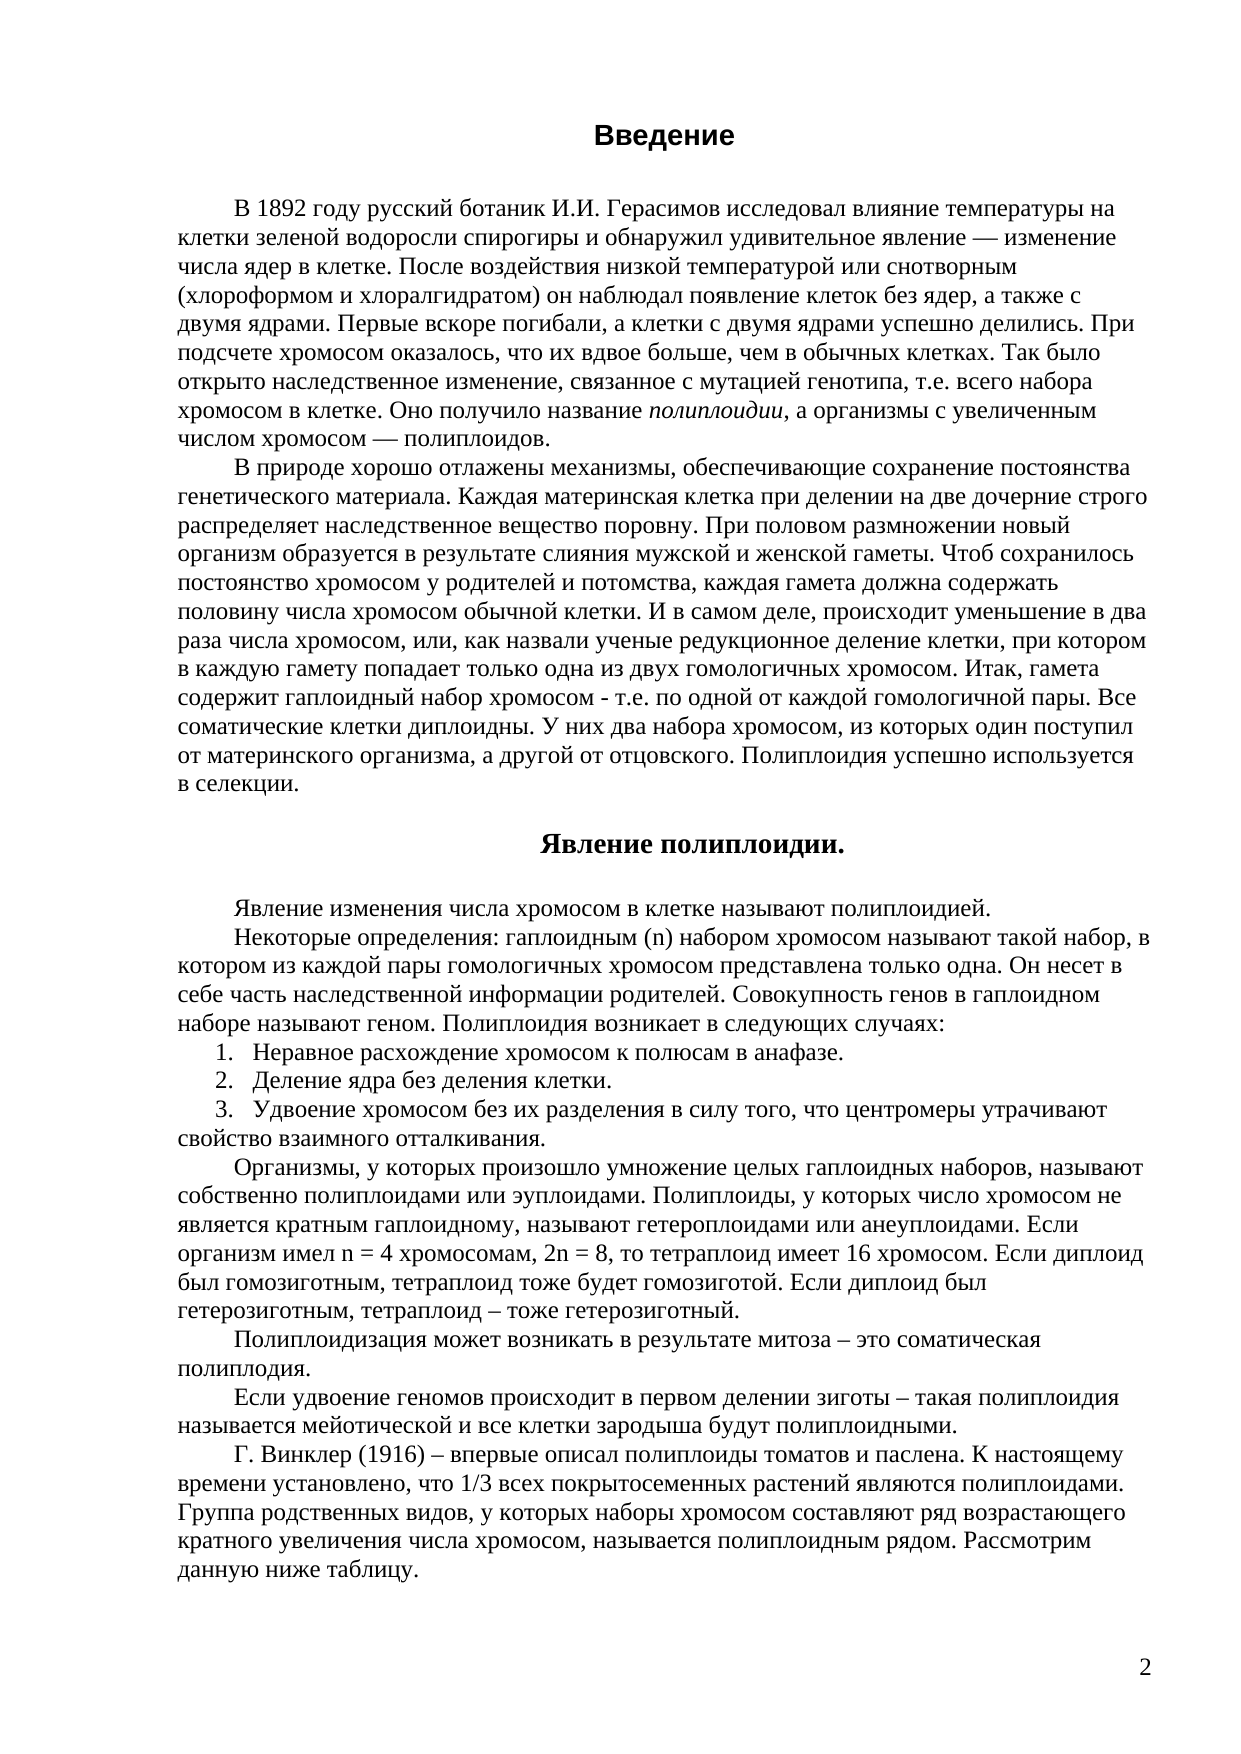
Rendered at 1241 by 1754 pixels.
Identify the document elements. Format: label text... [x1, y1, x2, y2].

text Полиплоидизация может возникать в результате митоза – это соматическая полиплодия. [177, 1324, 1152, 1382]
list Неравное расхождение хромосом к полюсам в анафазе. [177, 1037, 1152, 1066]
subtitle Введение [177, 118, 1152, 152]
text В 1892 году русский ботаник И.И. Герасимов исследовал влияние температуры на клетки зеленой водоросли спирогиры и обнаружил удивительное явление — изменение числа ядер в клетке. После воздействия низкой температурой или снотворным (хлороформом и хлоралгидратом) он наблюдал появление клеток без ядер, а также с двумя ядрами. Первые вскоре погибали, а клетки с двумя ядрами успешно делились. При подсчете хромосом оказалось, что их вдвое больше, чем в обычных клетках. Так было открыто наследственное изменение, связанное с мутацией генотипа, т.е. всего набора хромосом в клетке. Оно получило название полиплоидии, а организмы с увеличенным числом хромосом — полиплоидов. [177, 193, 1152, 452]
list Удвоение хромосом без их разделения в силу того, что центромеры утрачивают свойство взаимного отталкивания. [177, 1094, 1152, 1152]
text Явление изменения числа хромосом в клетке называют полиплоидией. [177, 893, 1152, 922]
text Явление полиплоидии. [177, 826, 1152, 859]
list Деление ядра без деления клетки. [177, 1066, 1152, 1094]
text Организмы, у которых произошло умножение целых гаплоидных наборов, называют собственно полиплоидами или эуплоидами. Полиплоиды, у которых число хромосом не является кратным гаплоидному, называют гетероплоидами или анеуплоидами. Если организм имел n = 4 хромосомам, 2n = 8, то тетраплоид имеет 16 хромосом. Если диплоид был гомозиготным, тетраплоид тоже будет гомозиготой. Если диплоид был гетерозиготным, тетраплоид – тоже гетерозиготный. [177, 1152, 1152, 1324]
text В природе хорошо отлажены механизмы, обеспечивающие сохранение постоянства генетического материала. Каждая материнская клетка при делении на две дочерние строго распределяет наследственное вещество поровну. При половом размножении новый организм образуется в результате слияния мужской и женской гаметы. Чтоб сохранилось постоянство хромосом у родителей и потомства, каждая гамета должна содержать половину числа хромосом обычной клетки. И в самом деле, происходит уменьшение в два раза числа хромосом, или, как назвали ученые редукционное деление клетки, при котором в каждую гамету попадает только одна из двух гомологичных хромосом. Итак, гамета содержит гаплоидный набор хромосом - т.е. по одной от каждой гомологичной пары. Все соматические клетки диплоидны. У них два набора хромосом, из которых один поступил от материнского организма, а другой от отцовского. Полиплоидия успешно используется в селекции. [177, 452, 1152, 797]
text Некоторые определения: гаплоидным (n) набором хромосом называют такой набор, в котором из каждой пары гомологичных хромосом представлена только одна. Он несет в себе часть наследственной информации родителей. Совокупность генов в гаплоидном наборе называют геном. Полиплоидия возникает в следующих случаях: [177, 922, 1152, 1037]
text Г. Винклер (1916) – впервые описал полиплоиды томатов и паслена. К настоящему времени установлено, что 1/3 всех покрытосеменных растений являются полиплоидами. Группа родственных видов, у которых наборы хромосом составляют ряд возрастающего кратного увеличения числа хромосом, называется полиплоидным рядом. Рассмотрим данную ниже таблицу. [177, 1439, 1152, 1583]
text Если удвоение геномов происходит в первом делении зиготы – такая полиплоидия называется мейотической и все клетки зародыша будут полиплоидными. [177, 1382, 1152, 1439]
